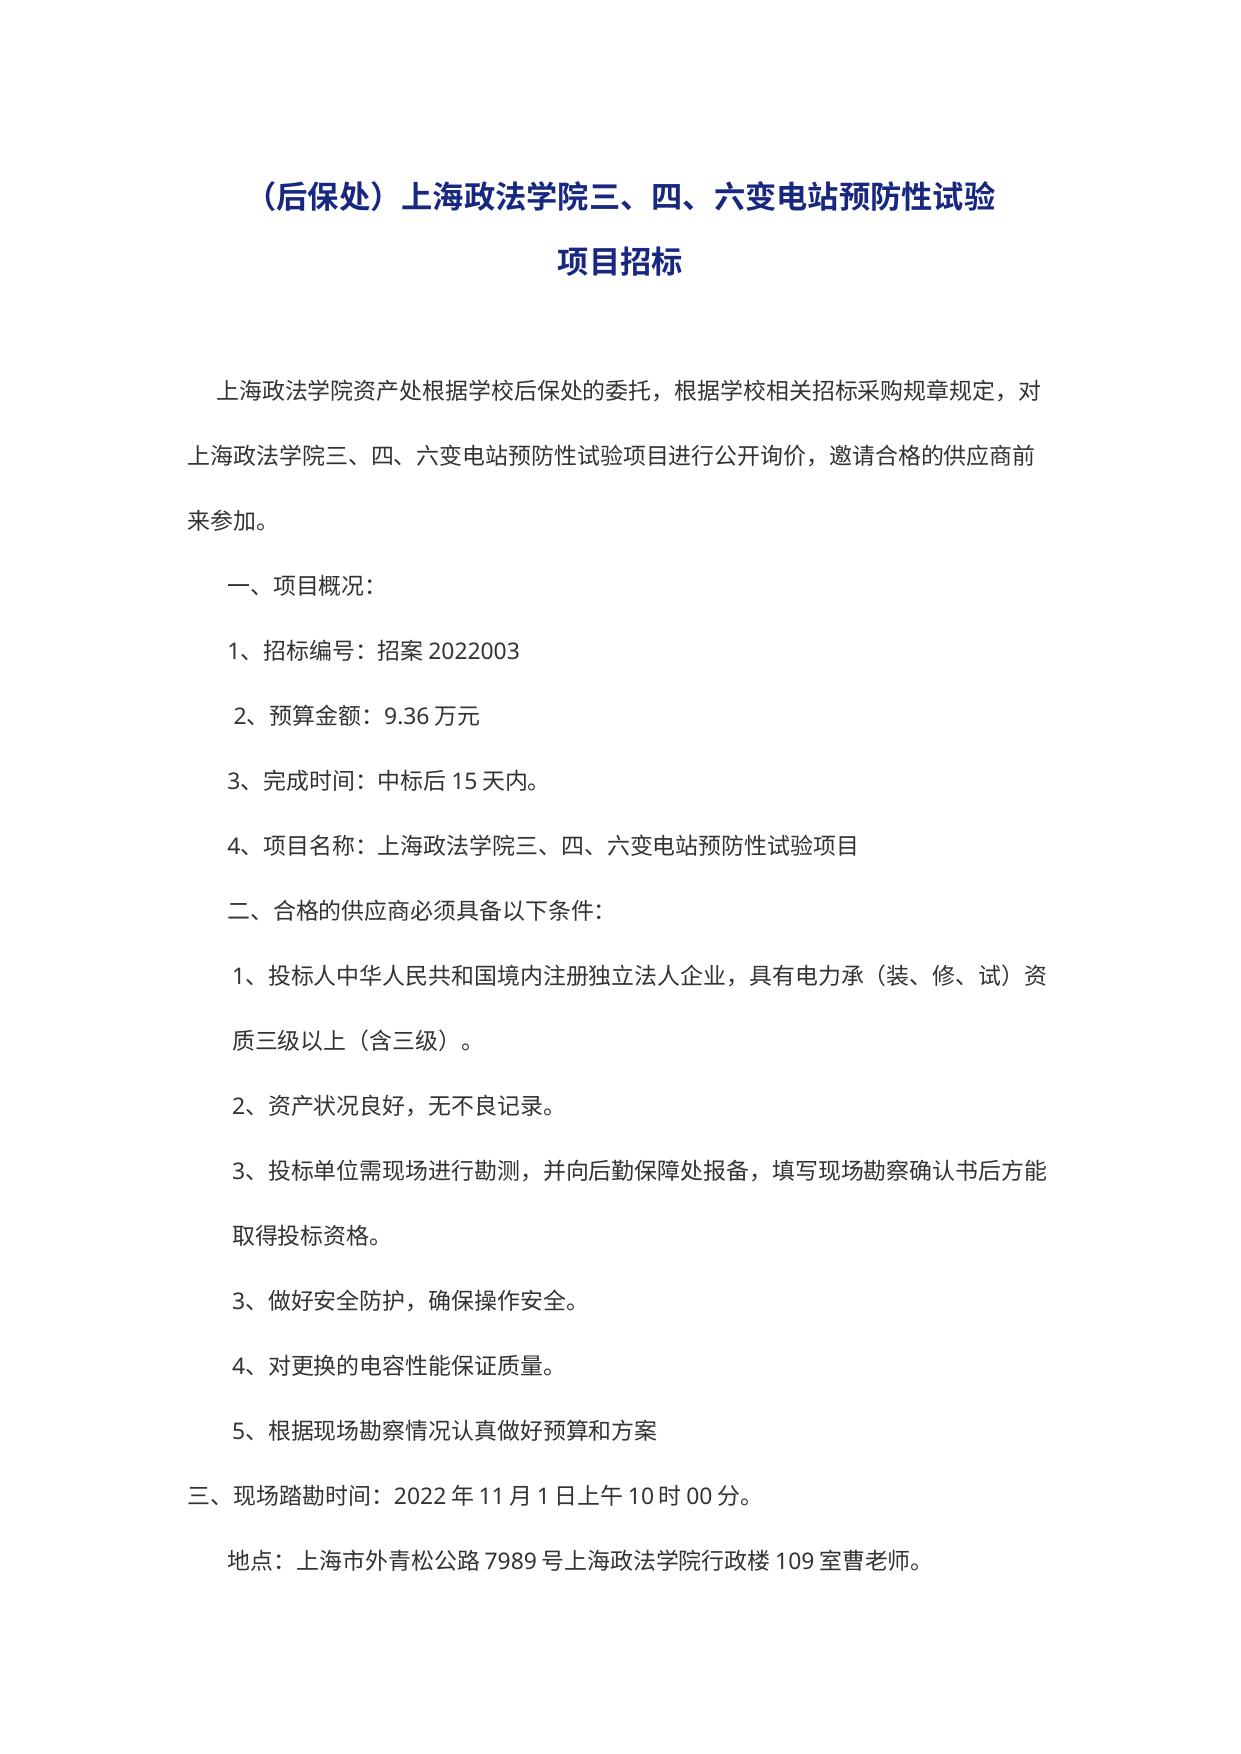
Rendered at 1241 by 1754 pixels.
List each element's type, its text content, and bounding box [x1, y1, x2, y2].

list 2、预算金额：9.36万元 [187, 682, 919, 747]
text 二、合格的供应商必须具备以下条件： [187, 877, 992, 942]
text 1、招标编号：招案2022003 [187, 617, 992, 682]
text 项目招标 [187, 227, 1053, 292]
text 上海政法学院资产处根据学校后保处的委托，根据学校相关招标采购规章规定，对上海政法学院三、四、六变电站预防性试验项目进行公开询价，邀请合格的供应商前来参加。 [187, 357, 1053, 552]
text 3、投标单位需现场进行勘测，并向后勤保障处报备，填写现场勘察确认书后方能取得投标资格。 [232, 1137, 1053, 1267]
text 地点：上海市外青松公路7989号上海政法学院行政楼109室曹老师。 [222, 1527, 1053, 1592]
text 三、现场踏勘时间：2022年11月1日上午10时00分。 [187, 1462, 1053, 1527]
text 5、根据现场勘察情况认真做好预算和方案 [232, 1397, 1053, 1462]
text 4、项目名称：上海政法学院三、四、六变电站预防性试验项目 [187, 812, 992, 877]
text 4、对更换的电容性能保证质量。 [232, 1332, 1053, 1397]
text 3、做好安全防护，确保操作安全。 [232, 1267, 1053, 1332]
text 一、项目概况： [187, 552, 992, 617]
text 2、资产状况良好，无不良记录。 [232, 1072, 1053, 1137]
text 3、完成时间：中标后15天内。 [187, 747, 992, 812]
text 1、投标人中华人民共和国境内注册独立法人企业，具有电力承（装、修、试）资质三级以上（含三级）。 [232, 942, 1053, 1072]
text （后保处）上海政法学院三、四、六变电站预防性试验 [187, 162, 1053, 227]
